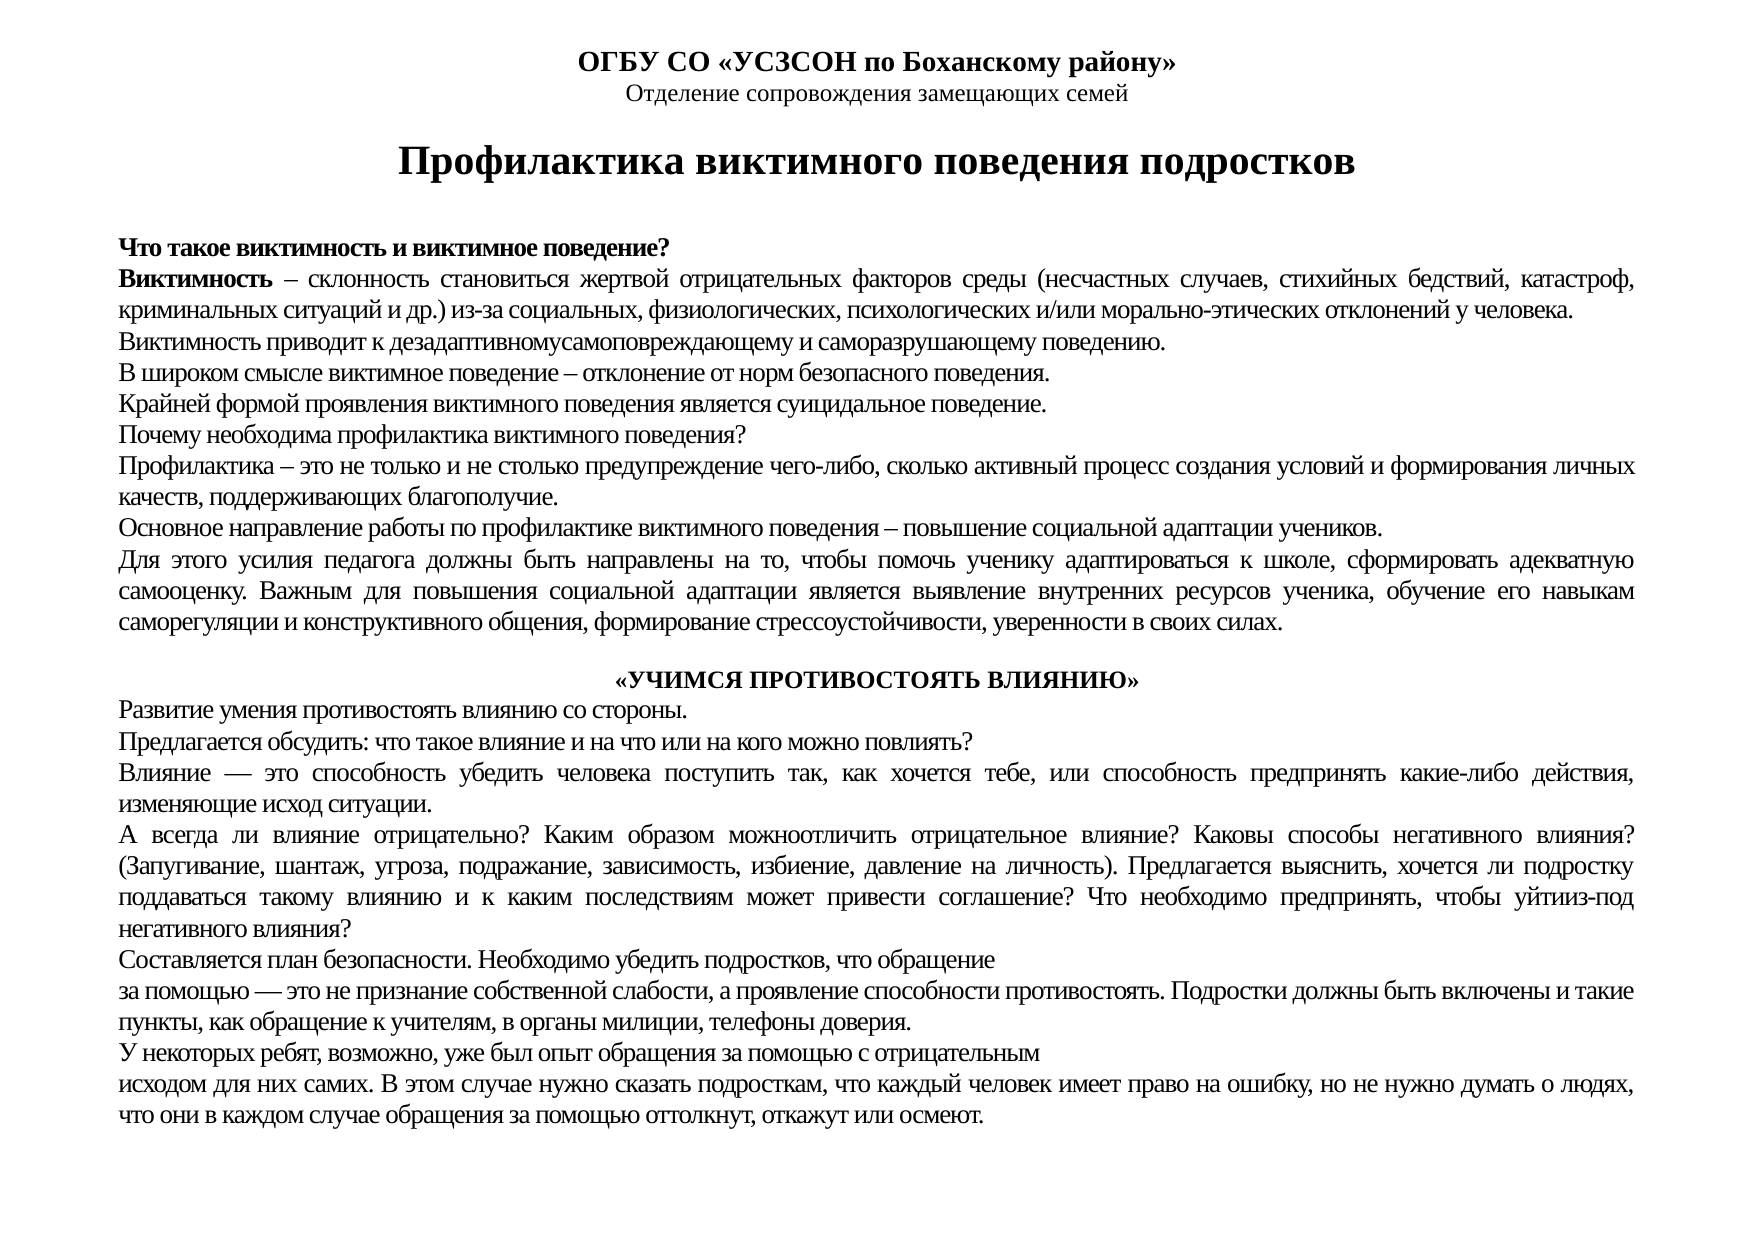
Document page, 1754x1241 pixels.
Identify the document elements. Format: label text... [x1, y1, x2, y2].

title Предлагается обсудить: что такое влияние и на что или на кого можно повлиять? [118, 725, 1636, 756]
title Виктимность – склонность становиться жертвой отрицательных факторов среды (несчастных случаев, стихийных бедствий, катастроф, криминальных ситуаций и др.) из-за социальных, физиологических, психологических и/или морально-этических отклонений у человека. [118, 262, 1636, 325]
text Профилактика виктимного поведения подростков [118, 135, 1636, 183]
title Основное направление работы по профилактике виктимного поведения – повышение социальной адаптации учеников. [118, 512, 1636, 543]
title за помощью — это не признание собственной слабости, а проявление способности противостоять. Подростки должны быть включены и такие пункты, как обращение к учителям, в органы милиции, телефоны доверия. [118, 974, 1636, 1036]
text Отделение сопровождения замещающих семей [118, 78, 1636, 107]
title Для этого усилия педагога должны быть направлены на то, чтобы помочь ученику адаптироваться к школе, сформировать адекватную самооценку. Важным для повышения социальной адаптации является выявление внутренних ресурсов ученика, обучение его навыкам саморегуляции и конструктивного общения, формирование стрессоустойчивости, уверенности в своих силах. [118, 543, 1636, 636]
title Составляется план безопасности. Необходимо убедить подростков, что обращение [118, 943, 1636, 974]
title Что такое виктимность и виктимное поведение? [118, 231, 1636, 262]
title В широком смысле виктимное поведение – отклонение от норм безопасного поведения. [118, 356, 1636, 387]
title А всегда ли влияние отрицательно? Каким образом можноотличить отрицательное влияние? Каковы способы негативного влияния? (Запугивание, шантаж, угроза, подражание, зависимость, избиение, давление на личность). Предлагается выяснить, хочется ли подростку поддаваться такому влиянию и к каким последствиям может привести соглашение? Что необходимо предпринять, чтобы уйтииз-под негативного влияния? [118, 818, 1636, 943]
title Виктимность приводит к дезадаптивномусамоповреждающему и саморазрушающему поведению. [118, 325, 1636, 356]
title Профилактика – это не только и не столько предупреждение чего-либо, сколько активный процесс создания условий и формирования личных качеств, поддерживающих благополучие. [118, 449, 1636, 512]
text «УЧИМСЯ ПРОТИВОСТОЯТЬ ВЛИЯНИЮ» [118, 665, 1636, 694]
title исходом для них самих. В этом случае нужно сказать подросткам, что каждый человек имеет право на ошибку, но не нужно думать о людях, что они в каждом случае обращения за помощью оттолкнут, откажут или осмеют. [118, 1067, 1636, 1130]
title Развитие умения противостоять влиянию со стороны. [118, 694, 1636, 725]
text ОГБУ СО «УСЗСОН по Боханскому району» [118, 44, 1636, 78]
title Влияние — это способность убедить человека поступить так, как хочется тебе, или способность предпринять какие-либо действия, изменяющие исход ситуации. [118, 756, 1636, 818]
title Крайней формой проявления виктимного поведения является суицидальное поведение. [118, 387, 1636, 418]
title Почему необходима профилактика виктимного поведения? [118, 418, 1636, 449]
title У некоторых ребят, возможно, уже был опыт обращения за помощью с отрицательным [118, 1036, 1636, 1067]
